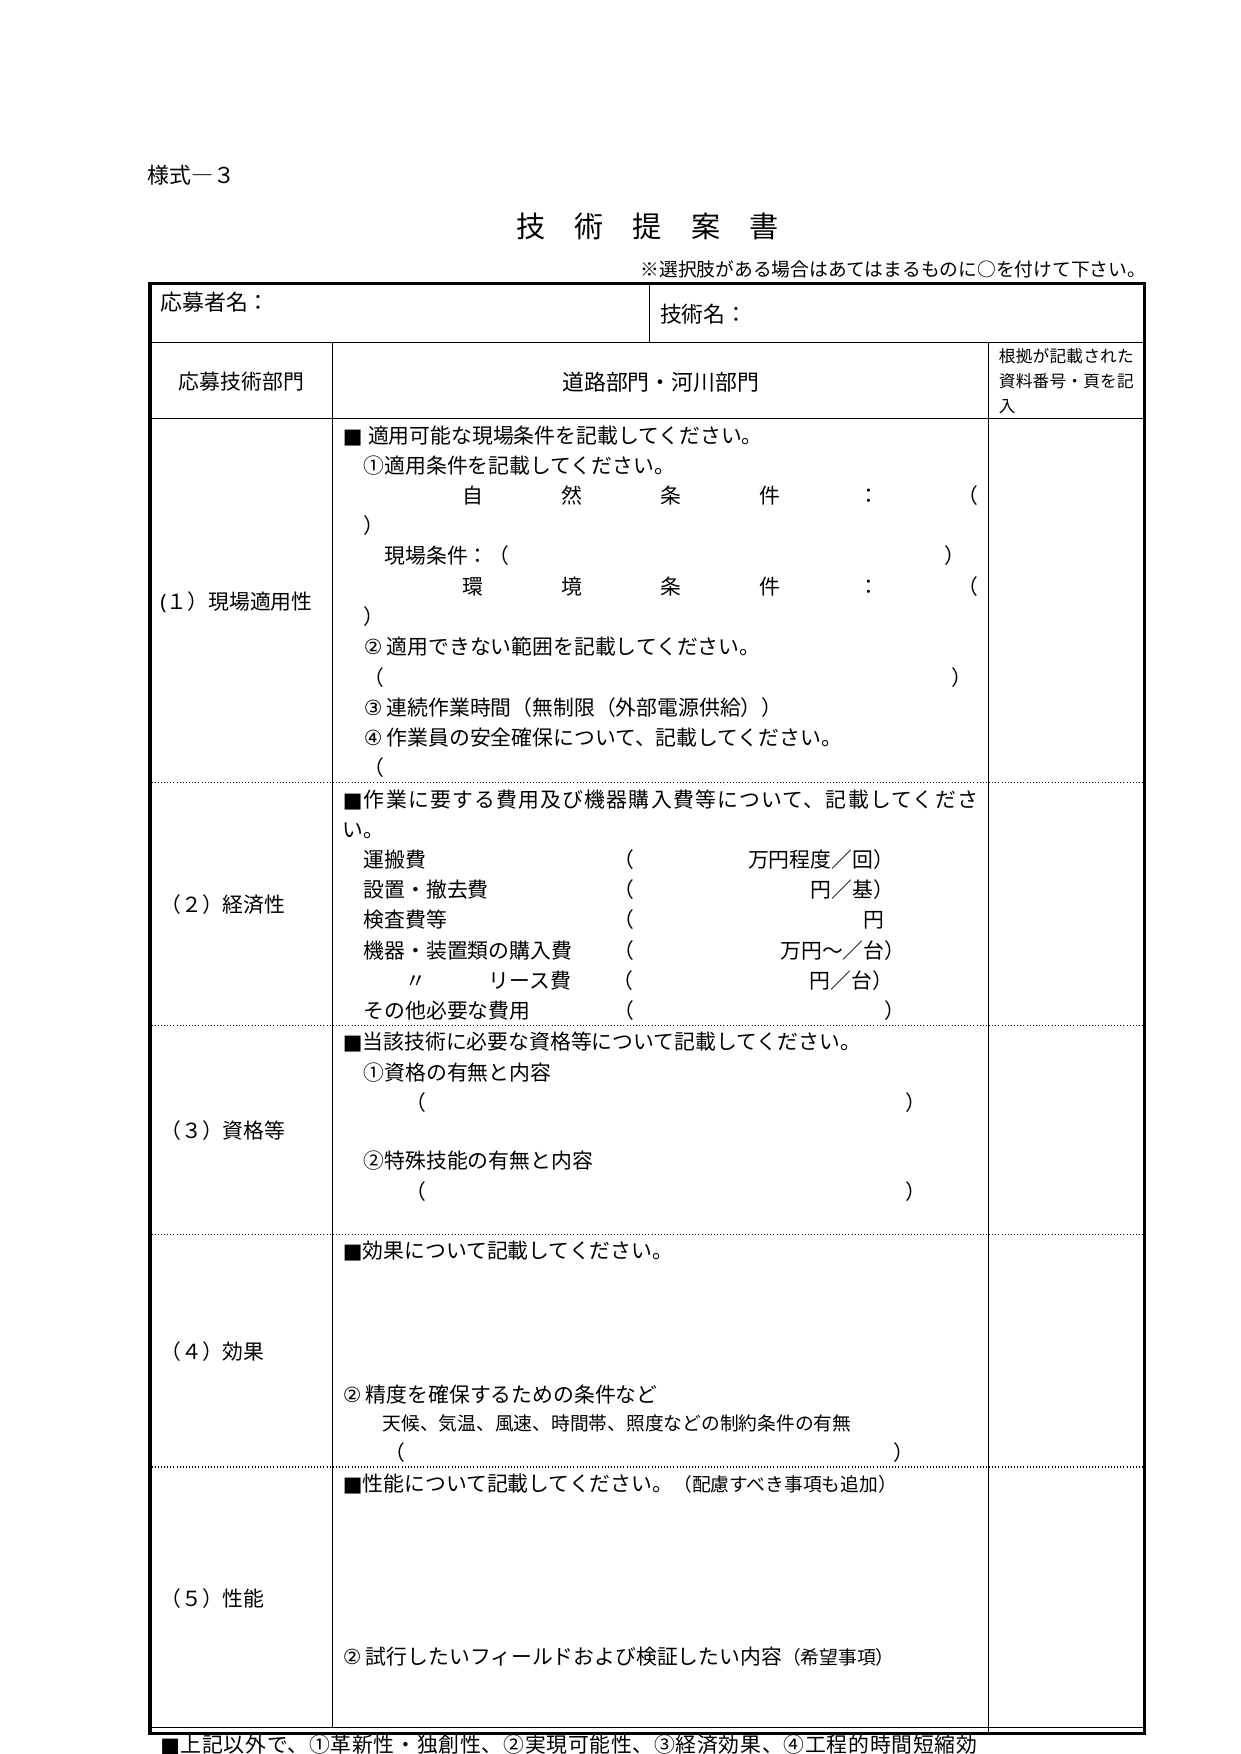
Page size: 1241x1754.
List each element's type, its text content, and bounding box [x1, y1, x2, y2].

text 技 術 提 案 書 [148, 204, 1146, 246]
text 様式―３ [148, 143, 1146, 204]
